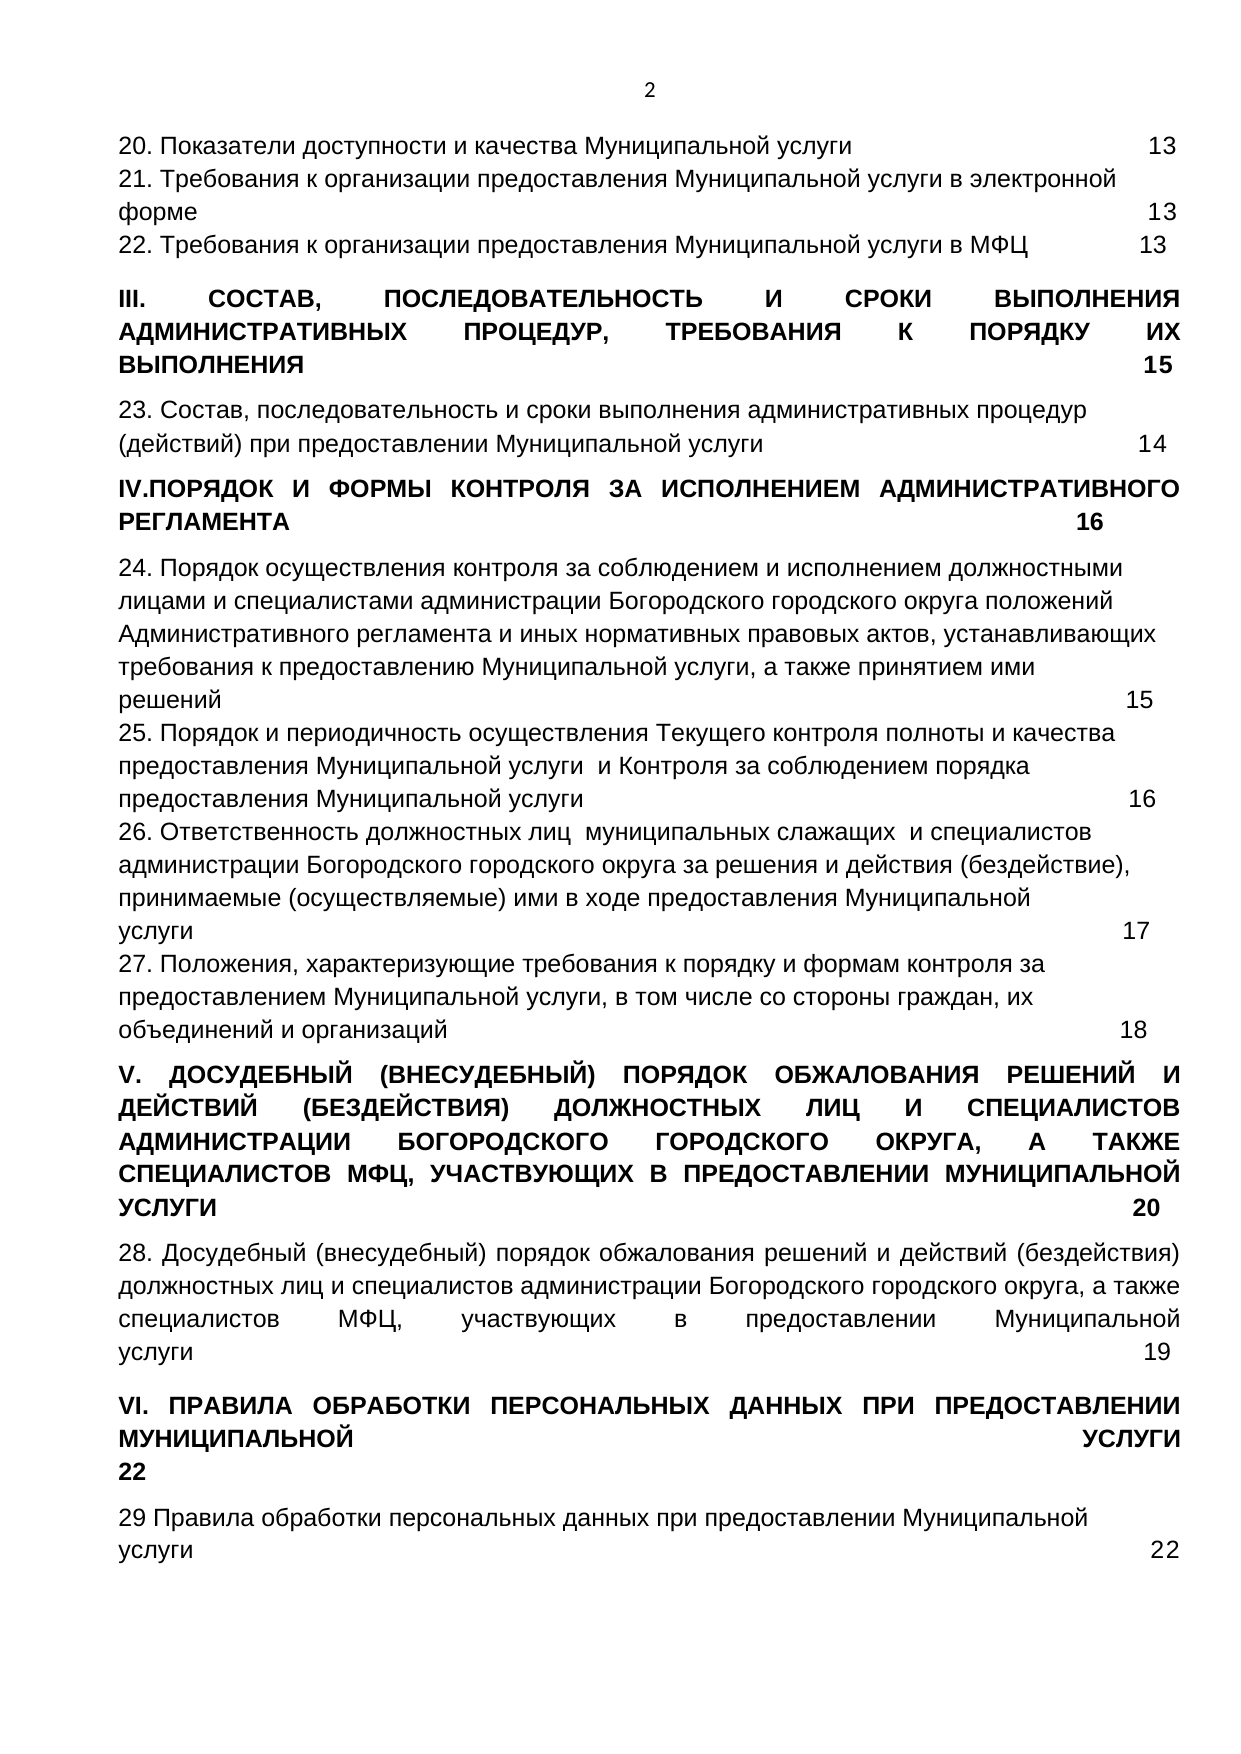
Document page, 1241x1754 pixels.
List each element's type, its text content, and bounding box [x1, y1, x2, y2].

text 20. Показатели доступности и качества Муниципальной услуги 13 [118, 131, 1181, 160]
text 24. Порядок осуществления контроля за соблюдением и исполнением должностными лицами и специалистами администрации Богородского городского округа положений Административного регламента и иных нормативных правовых актов, устанавливающих требования к предоставлению Муниципальной услуги, а также принятием ими решений 15 [118, 553, 1181, 713]
text 29 Правила обработки персональных данных при предоставлении Муниципальной услуги 22 [118, 1502, 1181, 1564]
text 27. Положения, характеризующие требования к порядку и формам контроля за предоставлением Муниципальной услуги, в том числе со стороны граждан, их объединений и организаций 18 [118, 949, 1181, 1044]
text 21. Требования к организации предоставления Муниципальной услуги в электронной форме 13 [118, 164, 1181, 226]
text III. Состав, последовательность и сроки выполнения административных процедур, требования к порядку их выполнения 15 [118, 284, 1181, 379]
text V. Досудебный (внесудебный) порядок обжалования решений и действий (бездействия) должностных лиц и специалистов администрации Богородского городского округа, а также специалистов МФЦ, участвующих в предоставлении Муниципальной услуги 20 [118, 1060, 1181, 1221]
text 22. Требования к организации предоставления Муниципальной услуги в МФЦ 13 [118, 230, 1181, 259]
text 28. Досудебный (внесудебный) порядок обжалования решений и действий (бездействия) должностных лиц и специалистов администрации Богородского городского округа, а также специалистов МФЦ, участвующих в предоставлении Муниципальной услуги 19 [118, 1238, 1181, 1366]
text 23. Состав, последовательность и сроки выполнения административных процедур (действий) при предоставлении Муниципальной услуги 14 [118, 396, 1181, 457]
text 26. Ответственность должностных лиц муниципальных слажащих и специалистов администрации Богородского городского округа за решения и действия (бездействие), принимаемые (осуществляемые) ими в ходе предоставления Муниципальной услуги 17 [118, 817, 1181, 944]
text IV.Порядок и формы контроля за исполнением Административного регламента 16 [118, 474, 1181, 536]
text VI. Правила обработки персональных данных при предоставлении Муниципальной услуги 22 [118, 1391, 1181, 1486]
text 25. Порядок и периодичность осуществления Текущего контроля полноты и качества предоставления Муниципальной услуги и Контроля за соблюдением порядка предоставления Муниципальной услуги 16 [118, 718, 1181, 812]
